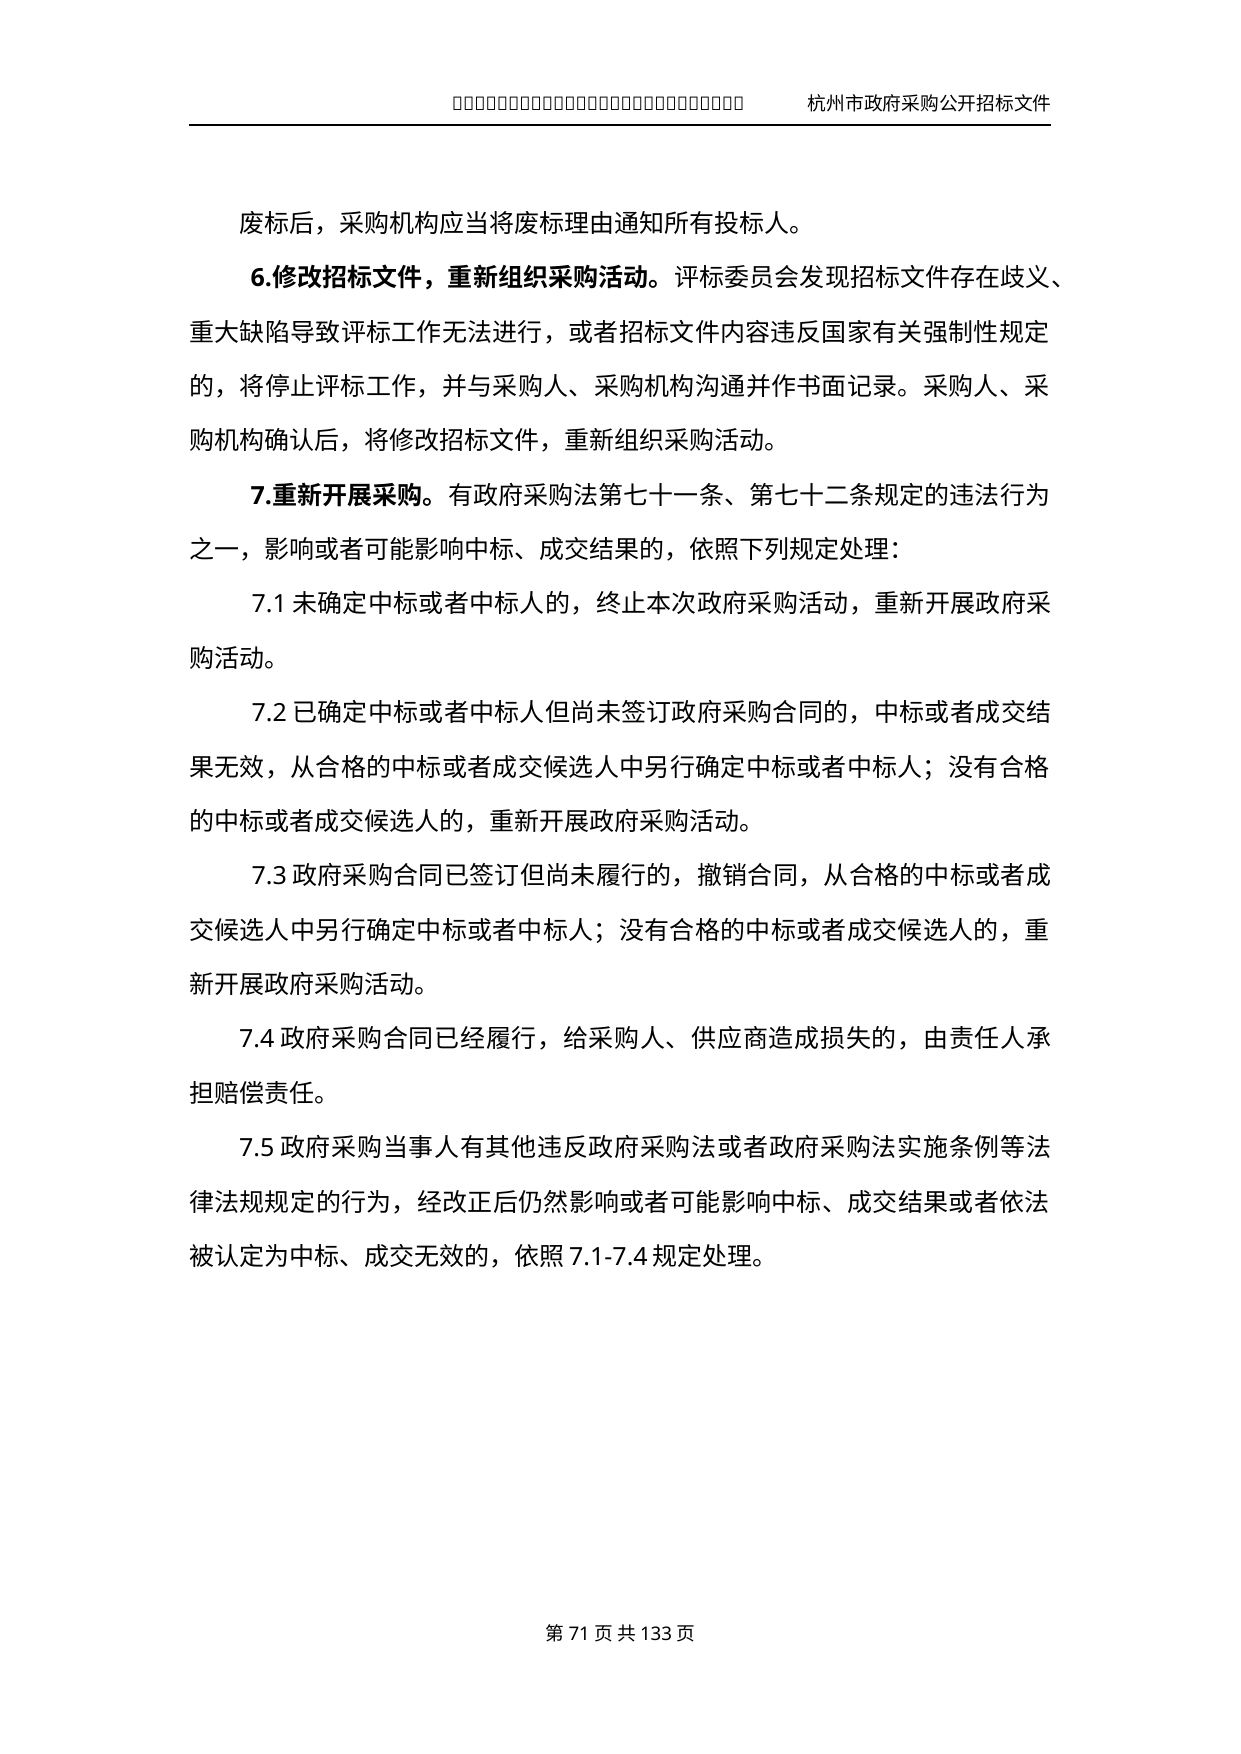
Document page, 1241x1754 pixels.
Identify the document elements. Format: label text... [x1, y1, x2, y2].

text 7.4政府采购合同已经履行，给采购人、供应商造成损失的，由责任人承担赔偿责任。 [189, 1019, 1051, 1109]
text 7.3政府采购合同已签订但尚未履行的，撤销合同，从合格的中标或者成交候选人中另行确定中标或者中标人；没有合格的中标或者成交候选人的，重新开展政府采购活动。 [189, 856, 1051, 1001]
text 废标后，采购机构应当将废标理由通知所有投标人。 [189, 203, 1051, 239]
text 7.2已确定中标或者中标人但尚未签订政府采购合同的，中标或者成交结果无效，从合格的中标或者成交候选人中另行确定中标或者中标人；没有合格的中标或者成交候选人的，重新开展政府采购活动。 [189, 693, 1051, 838]
text 7.5政府采购当事人有其他违反政府采购法或者政府采购法实施条例等法律法规规定的行为，经改正后仍然影响或者可能影响中标、成交结果或者依法被认定为中标、成交无效的，依照7.1-7.4规定处理。 [189, 1128, 1051, 1273]
text 7.1未确定中标或者中标人的，终止本次政府采购活动，重新开展政府采购活动。 [189, 584, 1051, 674]
text 6.修改招标文件，重新组织采购活动。评标委员会发现招标文件存在歧义、重大缺陷导致评标工作无法进行，或者招标文件内容违反国家有关强制性规定的，将停止评标工作，并与采购人、采购机构沟通并作书面记录。采购人、采购机构确认后，将修改招标文件，重新组织采购活动。 [189, 258, 1051, 457]
text 7.重新开展采购。有政府采购法第七十一条、第七十二条规定的违法行为之一，影响或者可能影响中标、成交结果的，依照下列规定处理： [189, 475, 1051, 566]
